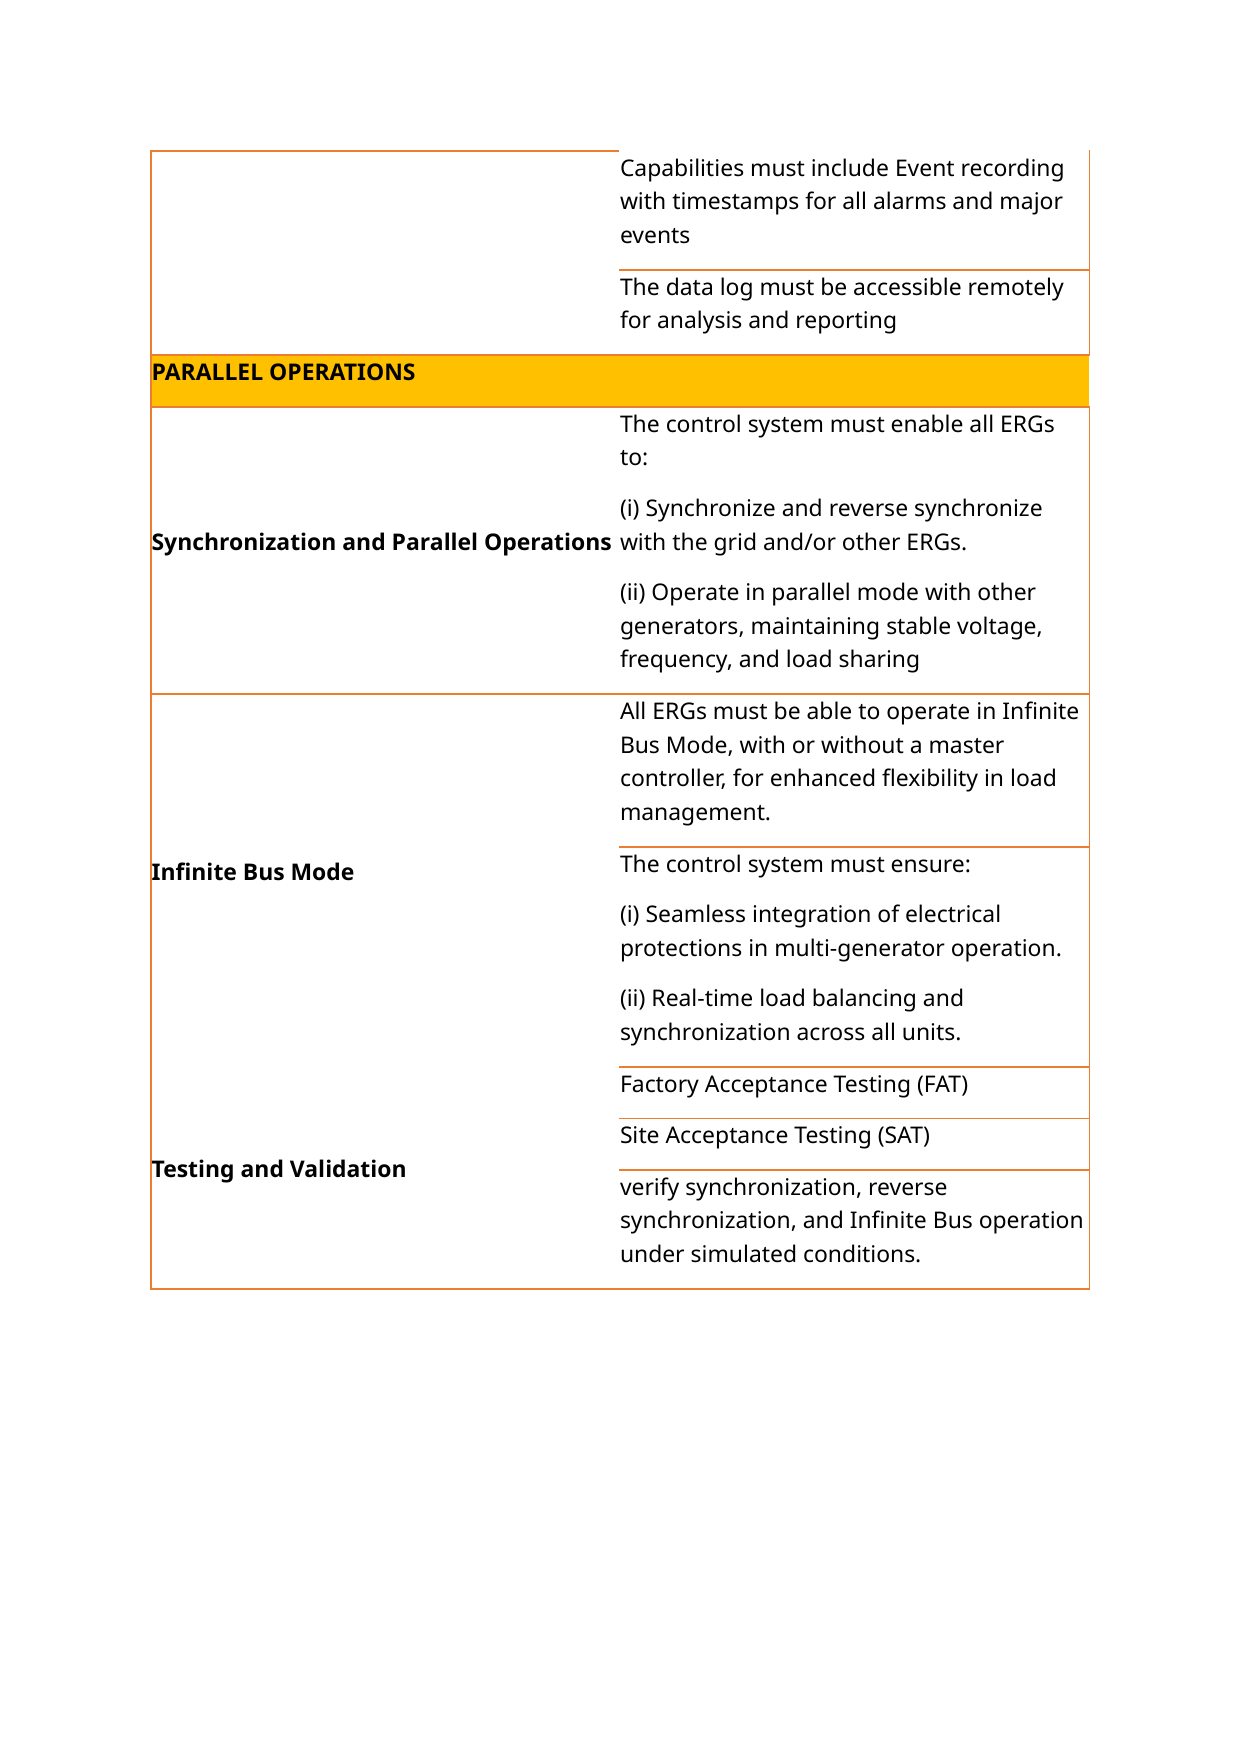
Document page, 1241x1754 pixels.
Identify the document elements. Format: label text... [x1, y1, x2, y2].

table_cell Infinite Bus Mode [152, 695, 619, 1066]
table_cell The control system must enable all ERGs to: (i) Synchronize and reverse synchronize with the grid and/or other ERGs. (ii) Operate in parallel mode with other generators, maintaining stable voltage, frequency, and load sharing [619, 408, 1089, 693]
table_cell Site Acceptance Testing (SAT) [619, 1119, 1089, 1169]
table_cell Capabilities must include Event recording with timestamps for all alarms and major events [619, 150, 1089, 269]
table_cell All ERGs must be able to operate in Infinite Bus Mode, with or without a master controller, for enhanced flexibility in load management. [619, 695, 1089, 846]
table_cell PARALLEL OPERATIONS [152, 356, 1089, 406]
table_cell The control system must ensure: (i) Seamless integration of electrical protections in multi-generator operation. (ii) Real-time load balancing and synchronization across all units. [619, 848, 1089, 1066]
table_cell verify synchronization, reverse synchronization, and Infinite Bus operation under simulated conditions. [619, 1171, 1089, 1288]
table_cell Testing and Validation [152, 1066, 619, 1288]
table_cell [152, 152, 619, 354]
table_cell The data log must be accessible remotely for analysis and reporting [619, 271, 1089, 354]
table_cell Synchronization and Parallel Operations [152, 408, 619, 693]
table_cell Factory Acceptance Testing (FAT) [619, 1068, 1089, 1118]
